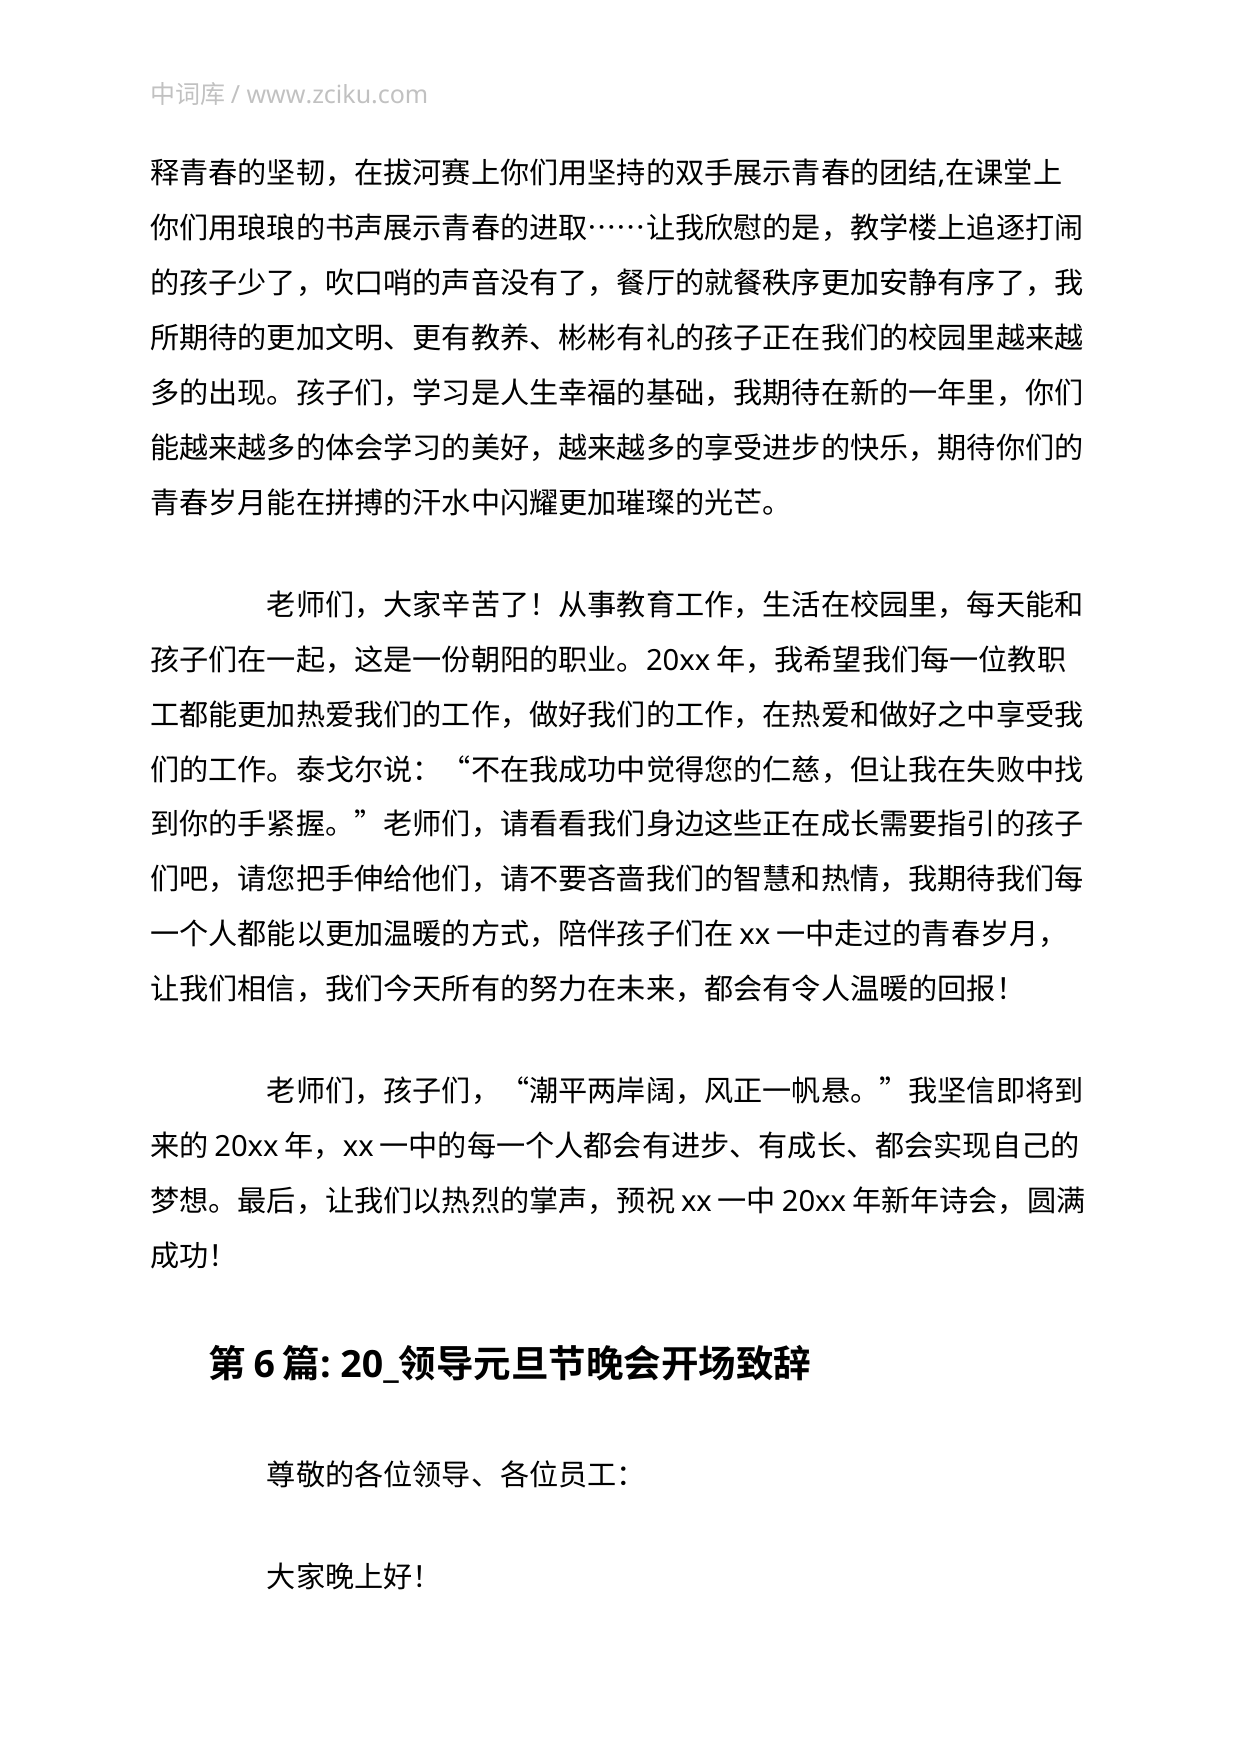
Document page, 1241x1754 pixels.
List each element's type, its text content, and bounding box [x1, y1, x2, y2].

text 老师们，大家辛苦了！从事教育工作，生活在校园里，每天能和孩子们在一起，这是一份朝阳的职业。20xx年，我希望我们每一位教职工都能更加热爱我们的工作，做好我们的工作，在热爱和做好之中享受我们的工作。泰戈尔说：“不在我成功中觉得您的仁慈，但让我在失败中找到你的手紧握。”老师们，请看看我们身边这些正在成长需要指引的孩子们吧，请您把手伸给他们，请不要吝啬我们的智慧和热情，我期待我们每一个人都能以更加温暖的方式，陪伴孩子们在xx一中走过的青春岁月，让我们相信，我们今天所有的努力在未来，都会有令人温暖的回报！ [150, 581, 1090, 1008]
text 尊敬的各位领导、各位员工： [150, 1452, 1090, 1494]
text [150, 150, 1090, 522]
text 第6篇: 20_领导元旦节晚会开场致辞 [150, 1334, 1090, 1389]
text 老师们，孩子们，“潮平两岸阔，风正一帆悬。”我坚信即将到来的20xx年，xx一中的每一个人都会有进步、有成长、都会实现自己的梦想。最后，让我们以热烈的掌声，预祝xx一中20xx年新年诗会，圆满成功！ [150, 1067, 1090, 1275]
text 大家晚上好！ [150, 1553, 1090, 1596]
